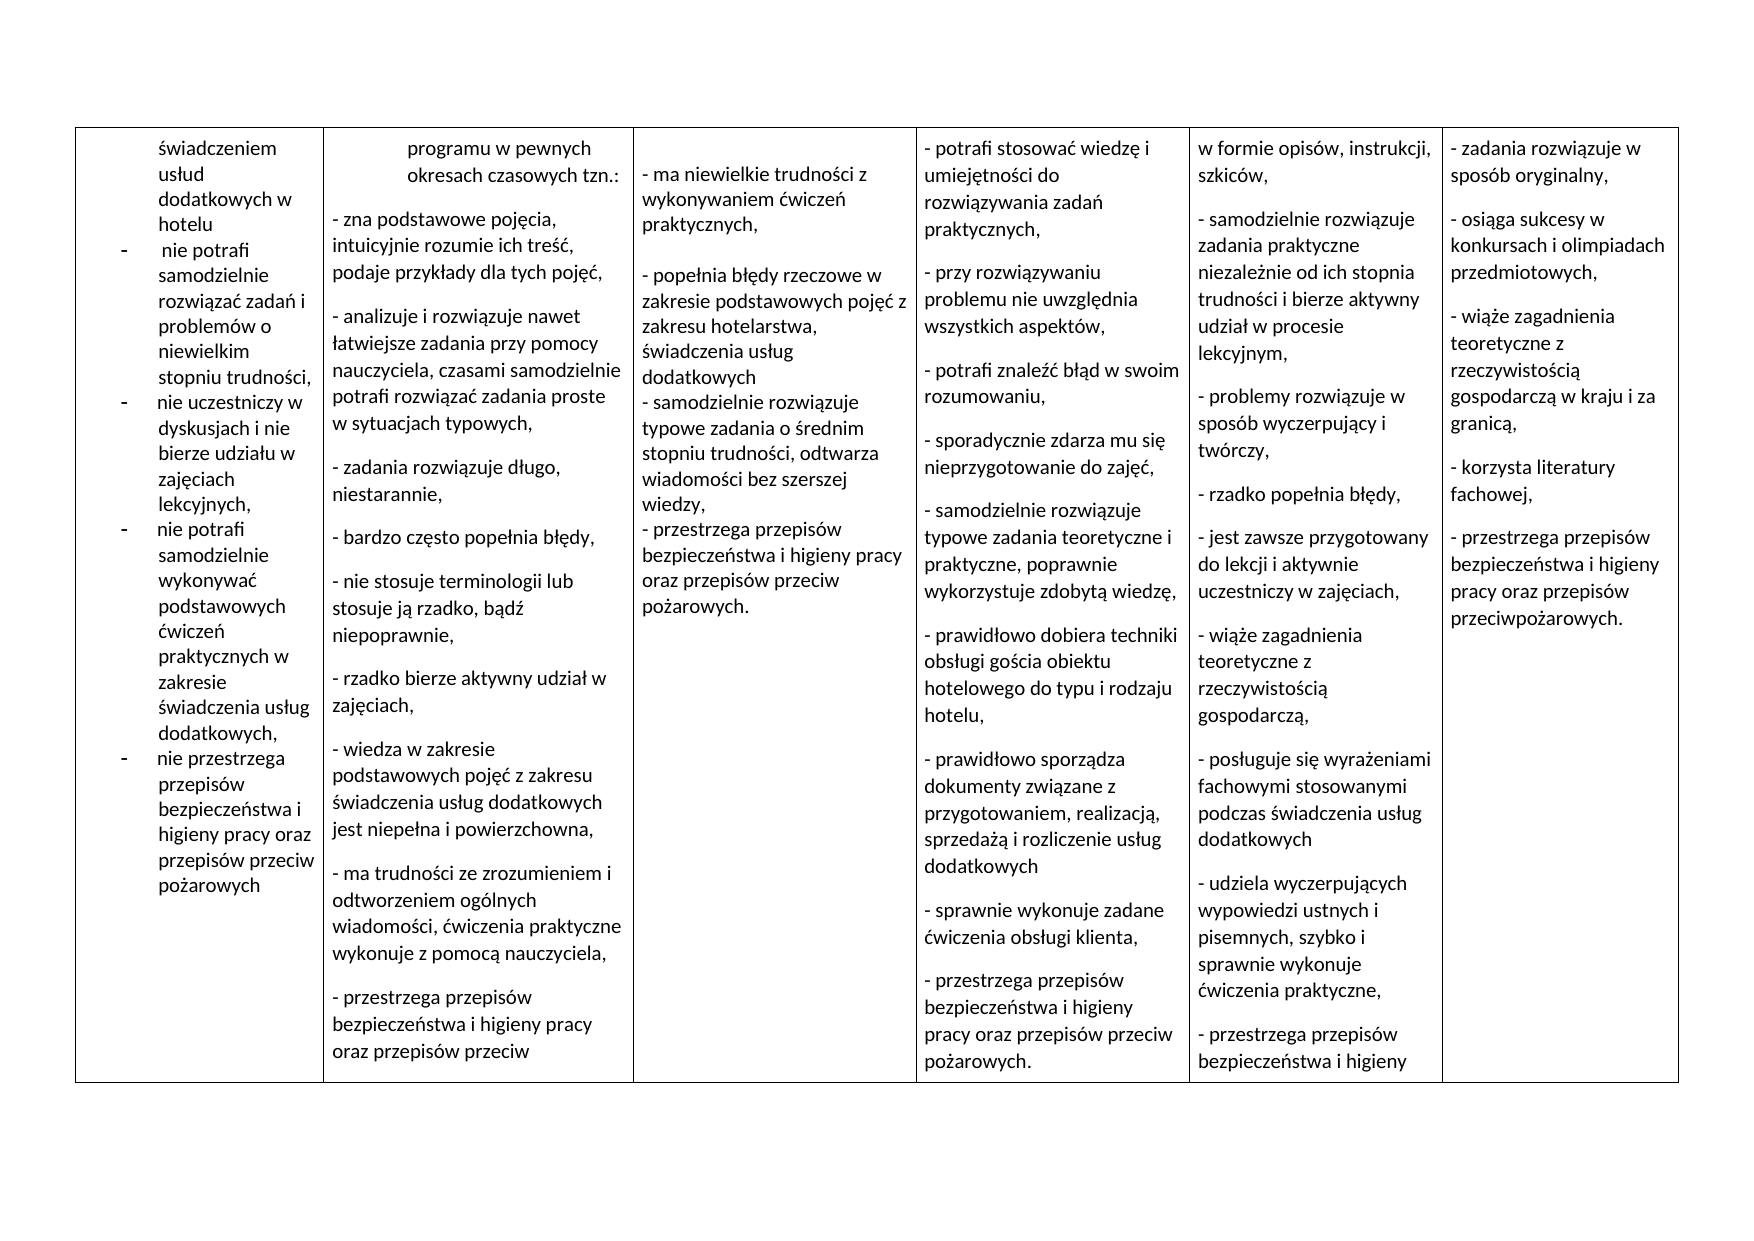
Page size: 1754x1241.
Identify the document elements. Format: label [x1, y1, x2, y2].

table_cell [1443, 128, 1678, 1082]
table_cell [917, 128, 1189, 1082]
table_cell [324, 128, 633, 1082]
table_cell [1190, 128, 1442, 1082]
table_cell [634, 128, 916, 1082]
table_cell [76, 128, 323, 1082]
